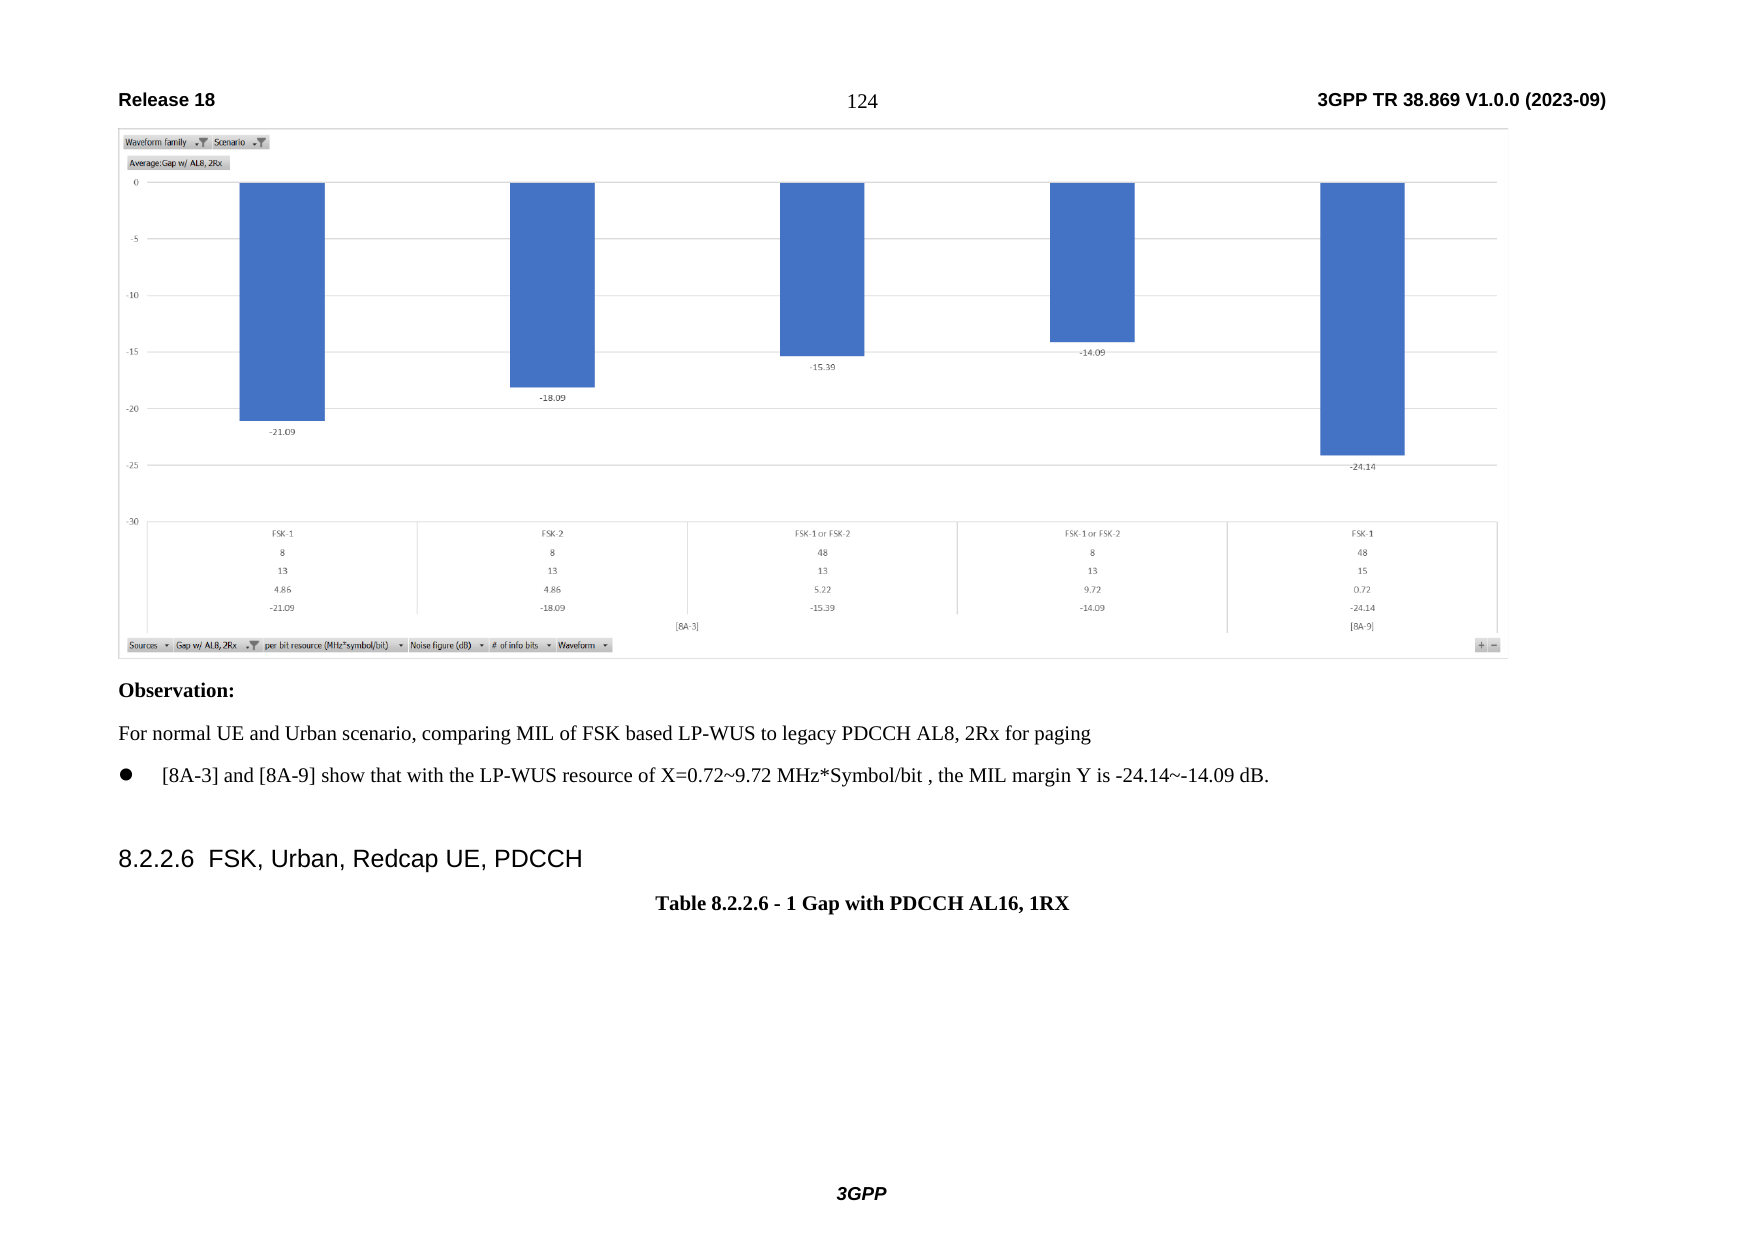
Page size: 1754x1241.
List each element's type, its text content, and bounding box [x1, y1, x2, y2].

text Observation: [118, 678, 1606, 702]
picture [118, 128, 1509, 659]
text Table 8.2.2.6 - 1 Gap with PDCCH AL16, 1RX [118, 891, 1606, 915]
text For normal UE and Urban scenario, comparing MIL of FSK based LP-WUS to legacy PDCCH AL8, 2Rx for paging [118, 721, 1606, 744]
list [8A-3] and [8A-9] show that with the LP-WUS resource of X=0.72~9.72 MHz*Symbol/bit , the MIL margin Y is -24.14~-14.09 dB. [118, 763, 1606, 787]
subtitle 8.2.2.6 FSK, Urban, Redcap UE, PDCCH [118, 844, 1606, 873]
